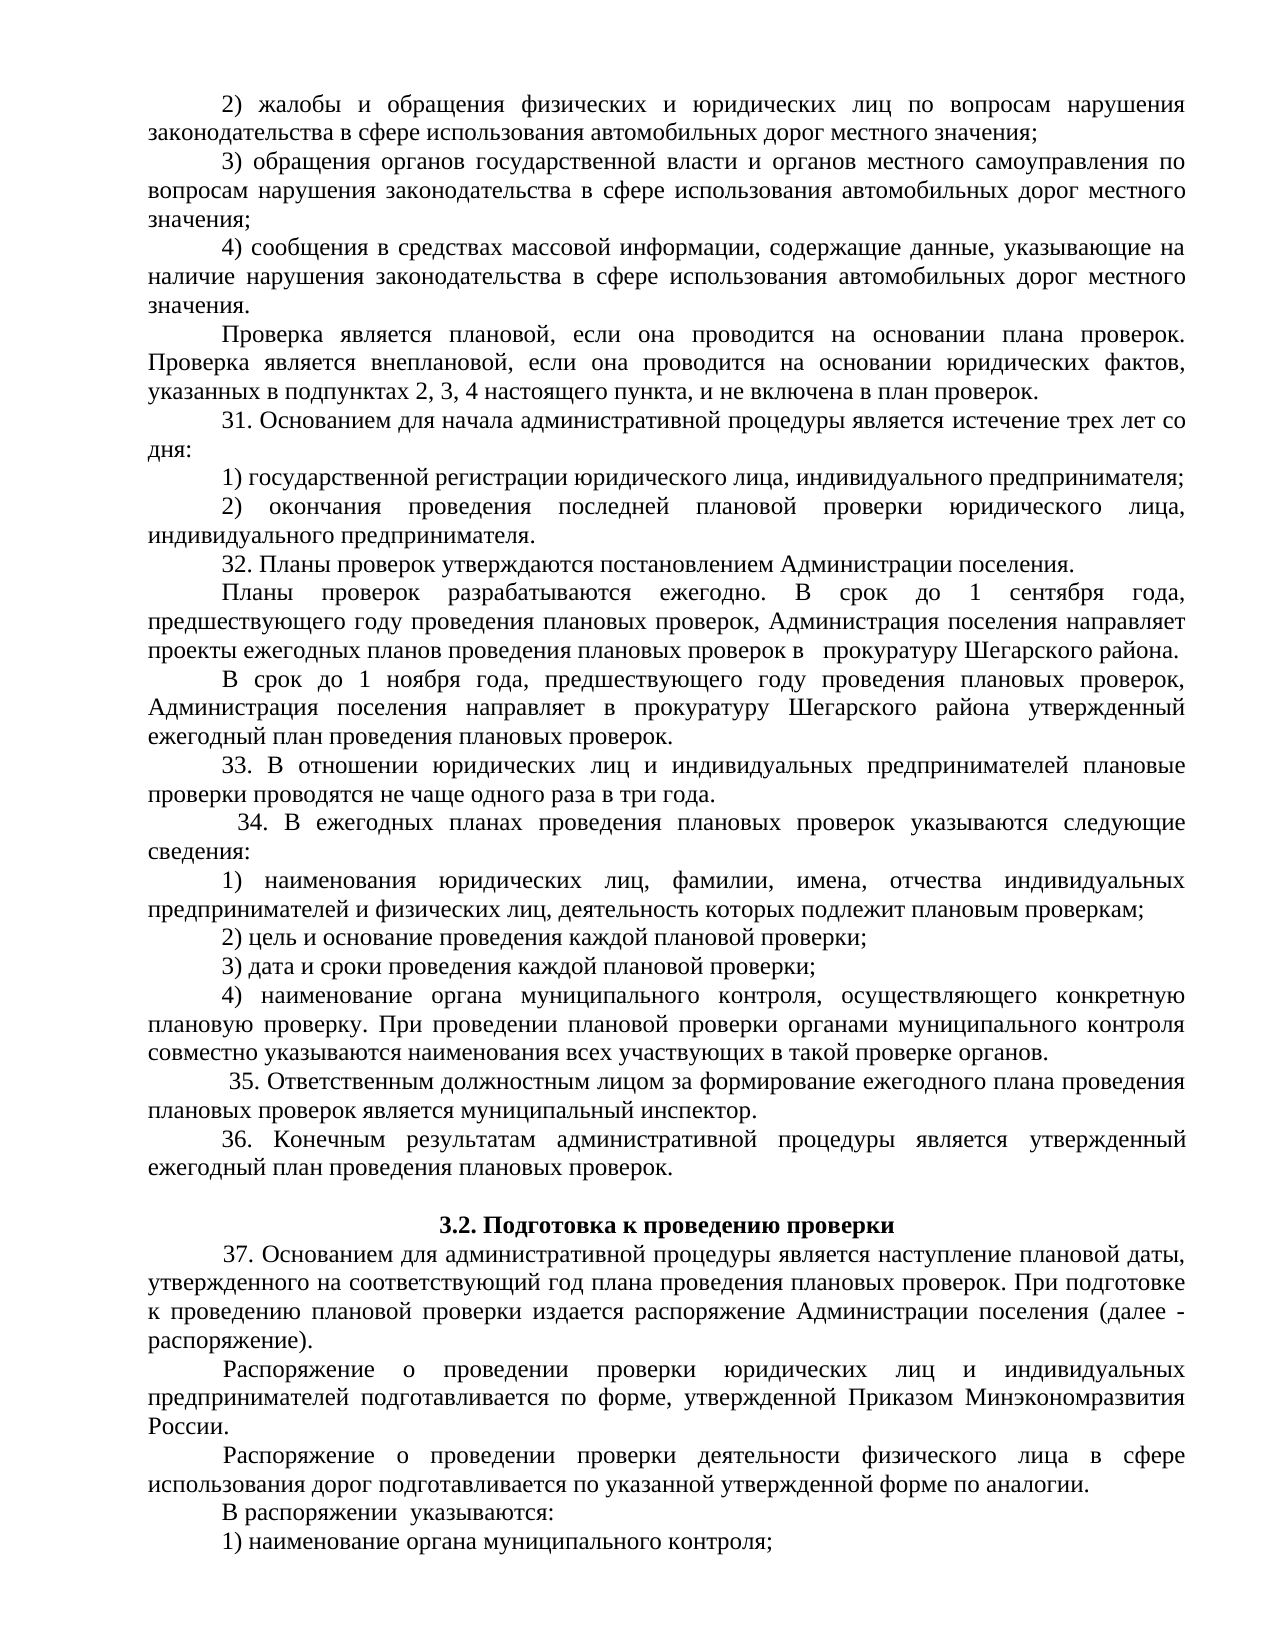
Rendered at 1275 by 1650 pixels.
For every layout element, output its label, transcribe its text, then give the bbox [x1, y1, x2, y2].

text 31. Основанием для начала административной процедуры является истечение трех лет со дня: [148, 405, 1186, 462]
text 1) наименование органа муниципального контроля; [148, 1526, 1186, 1555]
text 4) сообщения в средствах массовой информации, содержащие данные, указывающие на наличие нарушения законодательства в сфере использования автомобильных дорог местного значения. [148, 232, 1186, 319]
text 37. Основанием для административной процедуры является наступление плановой даты, утвержденного на соответствующий год плана проведения плановых проверок. При подготовке к проведению плановой проверки издается распоряжение Администрации поселения (далее - распоряжение). [148, 1239, 1186, 1354]
text 4) наименование органа муниципального контроля, осуществляющего конкретную плановую проверку. При проведении плановой проверки органами муниципального контроля совместно указываются наименования всех участвующих в такой проверке органов. [148, 980, 1186, 1066]
text Проверка является плановой, если она проводится на основании плана проверок. Проверка является внеплановой, если она проводится на основании юридических фактов, указанных в подпунктах 2, 3, 4 настоящего пункта, и не включена в план проверок. [148, 319, 1186, 405]
text 36. Конечным результатам административной процедуры является утвержденный ежегодный план проведения плановых проверок. [148, 1124, 1186, 1181]
text В распоряжении указываются: [148, 1497, 1186, 1526]
text 3) дата и сроки проведения каждой плановой проверки; [148, 951, 1186, 980]
text 1) наименования юридических лиц, фамилии, имена, отчества индивидуальных предпринимателей и физических лиц, деятельность которых подлежит плановым проверкам; [148, 865, 1186, 922]
text 35. Ответственным должностным лицом за формирование ежегодного плана проведения плановых проверок является муниципальный инспектор. [148, 1066, 1186, 1124]
text Планы проверок разрабатываются ежегодно. В срок до 1 сентября года, предшествующего году проведения плановых проверок, Администрация поселения направляет проекты ежегодных планов проведения плановых проверок в прокуратуру Шегарского района. [148, 577, 1186, 664]
text 2) жалобы и обращения физических и юридических лиц по вопросам нарушения законодательства в сфере использования автомобильных дорог местного значения; [148, 89, 1186, 146]
text 2) цель и основание проведения каждой плановой проверки; [148, 922, 1186, 951]
text 3) обращения органов государственной власти и органов местного самоуправления по вопросам нарушения законодательства в сфере использования автомобильных дорог местного значения; [148, 146, 1186, 232]
text 33. В отношении юридических лиц и индивидуальных предпринимателей плановые проверки проводятся не чаще одного раза в три года. [148, 750, 1186, 807]
text В срок до 1 ноября года, предшествующего году проведения плановых проверок, Администрация поселения направляет в прокуратуру Шегарского района утвержденный ежегодный план проведения плановых проверок. [148, 664, 1186, 750]
text Распоряжение о проведении проверки деятельности физического лица в сфере использования дорог подготавливается по указанной утвержденной форме по аналогии. [148, 1440, 1186, 1497]
text 2) окончания проведения последней плановой проверки юридического лица, индивидуального предпринимателя. [148, 491, 1186, 549]
text 1) государственной регистрации юридического лица, индивидуального предпринимателя; [148, 462, 1186, 491]
text 34. В ежегодных планах проведения плановых проверок указываются следующие сведения: [148, 807, 1186, 865]
text 3.2. Подготовка к проведению проверки [148, 1210, 1186, 1239]
text Распоряжение о проведении проверки юридических лиц и индивидуальных предпринимателей подготавливается по форме, утвержденной Приказом Минэкономразвития России. [148, 1354, 1186, 1440]
text 32. Планы проверок утверждаются постановлением Администрации поселения. [148, 549, 1186, 577]
